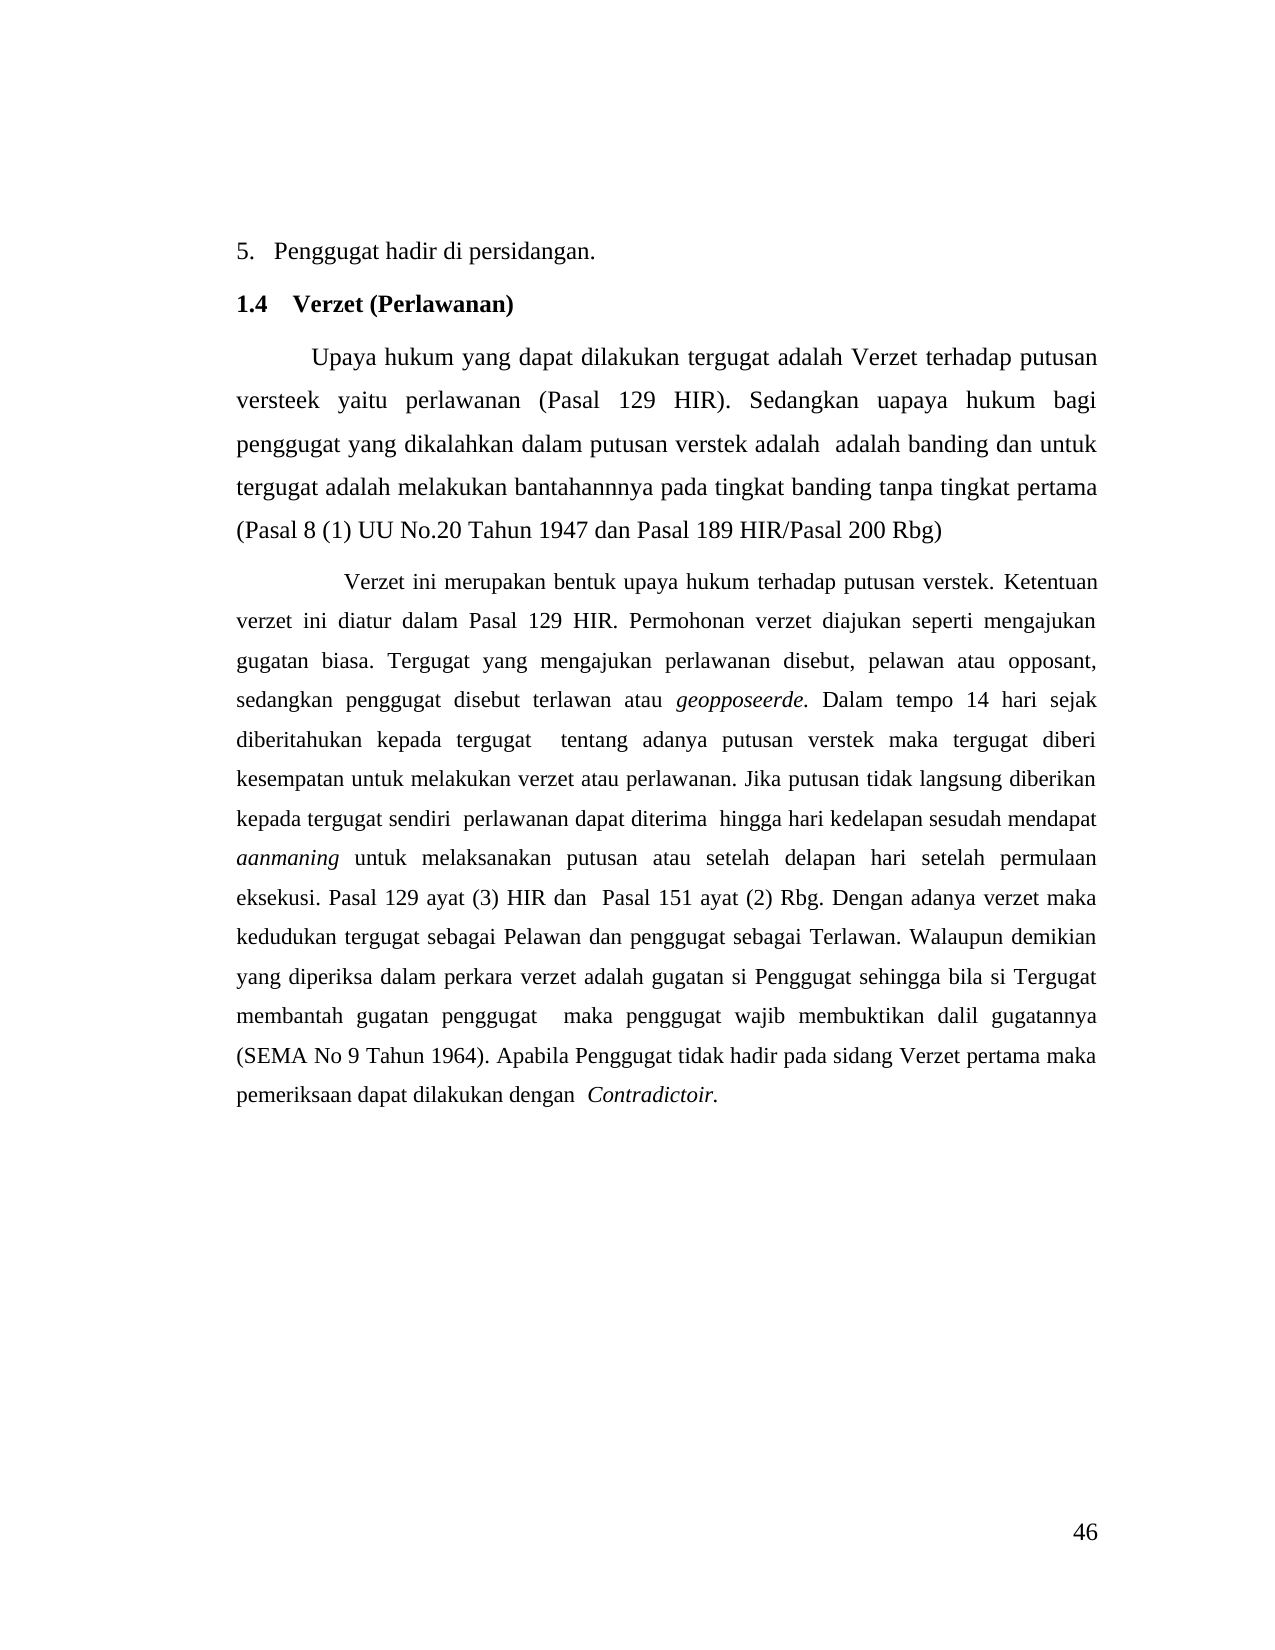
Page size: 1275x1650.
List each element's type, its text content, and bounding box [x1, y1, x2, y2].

text Verzet ini merupakan bentuk upaya hukum terhadap putusan verstek. Ketentuan verzet ini diatur dalam Pasal 129 HIR. Permohonan verzet diajukan seperti mengajukan gugatan biasa. Tergugat yang mengajukan perlawanan disebut, pelawan atau opposant, sedangkan penggugat disebut terlawan atau geopposeerde. Dalam tempo 14 hari sejak diberitahukan kepada tergugat tentang adanya putusan verstek maka tergugat diberi kesempatan untuk melakukan verzet atau perlawanan. Jika putusan tidak langsung diberikan kepada tergugat sendiri perlawanan dapat diterima hingga hari kedelapan sesudah mendapat aanmaning untuk melaksanakan putusan atau setelah delapan hari setelah permulaan eksekusi. Pasal 129 ayat (3) HIR dan Pasal 151 ayat (2) Rbg. Dengan adanya verzet maka kedudukan tergugat sebagai Pelawan dan penggugat sebagai Terlawan. Walaupun demikian yang diperiksa dalam perkara verzet adalah gugatan si Penggugat sehingga bila si Tergugat membantah gugatan penggugat maka penggugat wajib membuktikan dalil gugatannya (SEMA No 9 Tahun 1964). Apabila Penggugat tidak hadir pada sidang Verzet pertama maka pemeriksaan dapat dilakukan dengan Contradictoir. [236, 568, 1098, 1108]
list Penggugat hadir di persidangan. [236, 236, 1098, 265]
text Upaya hukum yang dapat dilakukan tergugat adalah Verzet terhadap putusan versteek yaitu perlawanan (Pasal 129 HIR). Sedangkan uapaya hukum bagi penggugat yang dikalahkan dalam putusan verstek adalah adalah banding dan untuk tergugat adalah melakukan bantahannnya pada tingkat banding tanpa tingkat pertama (Pasal 8 (1) UU No.20 Tahun 1947 dan Pasal 189 HIR/Pasal 200 Rbg) [236, 342, 1098, 544]
text 1.4 Verzet (Perlawanan) [236, 289, 1098, 318]
